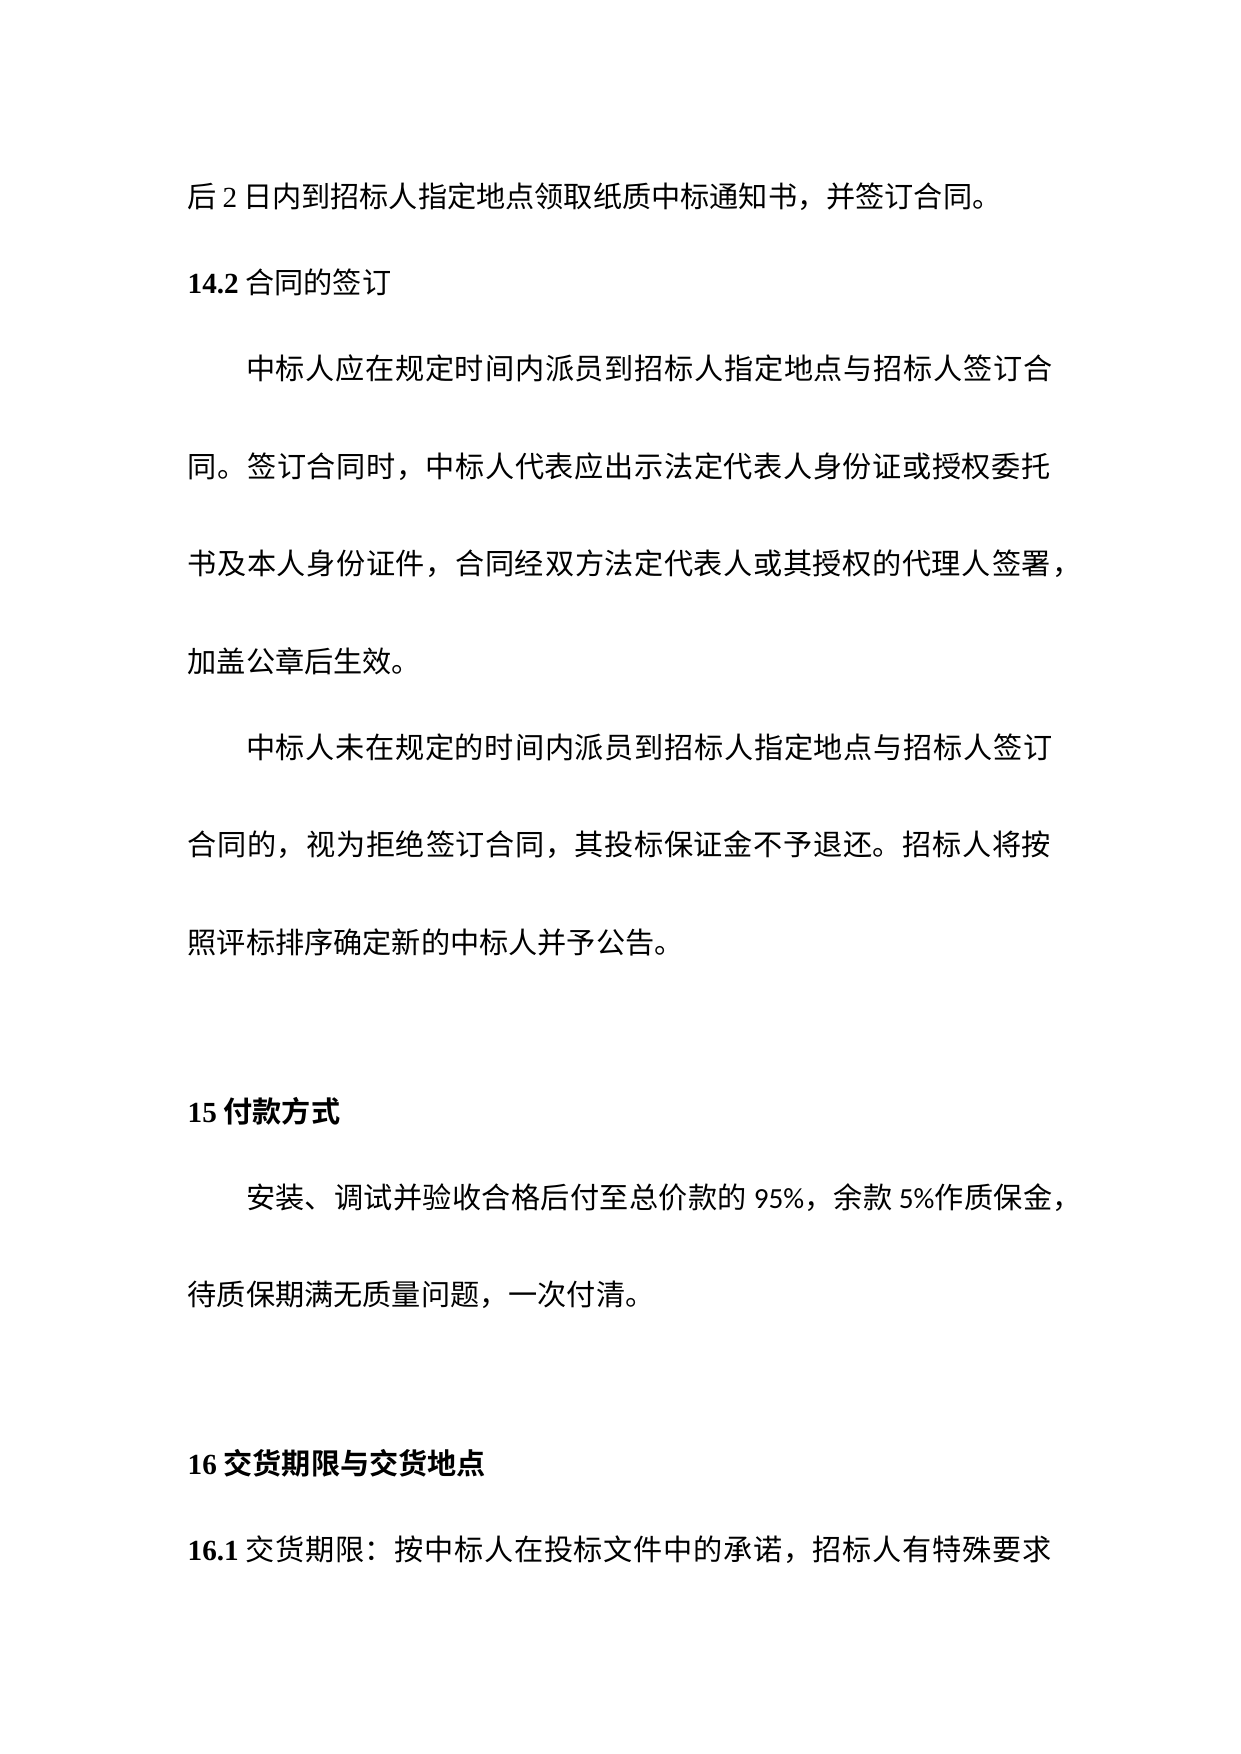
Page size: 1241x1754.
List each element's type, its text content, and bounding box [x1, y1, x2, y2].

text 14.2 合同的签订 [187, 248, 1053, 313]
text 安装、调试并验收合格后付至总价款的95%，余款5%作质保金，待质保期满无质量问题，一次付清。 [187, 1163, 1053, 1326]
text 中标人未在规定的时间内派员到招标人指定地点与招标人签订合同的，视为拒绝签订合同，其投标保证金不予退还。招标人将按照评标排序确定新的中标人并予公告。 [187, 713, 1053, 973]
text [187, 162, 1053, 227]
text 16 交货期限与交货地点 [187, 1429, 1053, 1494]
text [187, 1516, 1053, 1581]
text 15 付款方式 [187, 1077, 1053, 1142]
text 中标人应在规定时间内派员到招标人指定地点与招标人签订合同。签订合同时，中标人代表应出示法定代表人身份证或授权委托书及本人身份证件，合同经双方法定代表人或其授权的代理人签署，加盖公章后生效。 [187, 334, 1053, 692]
